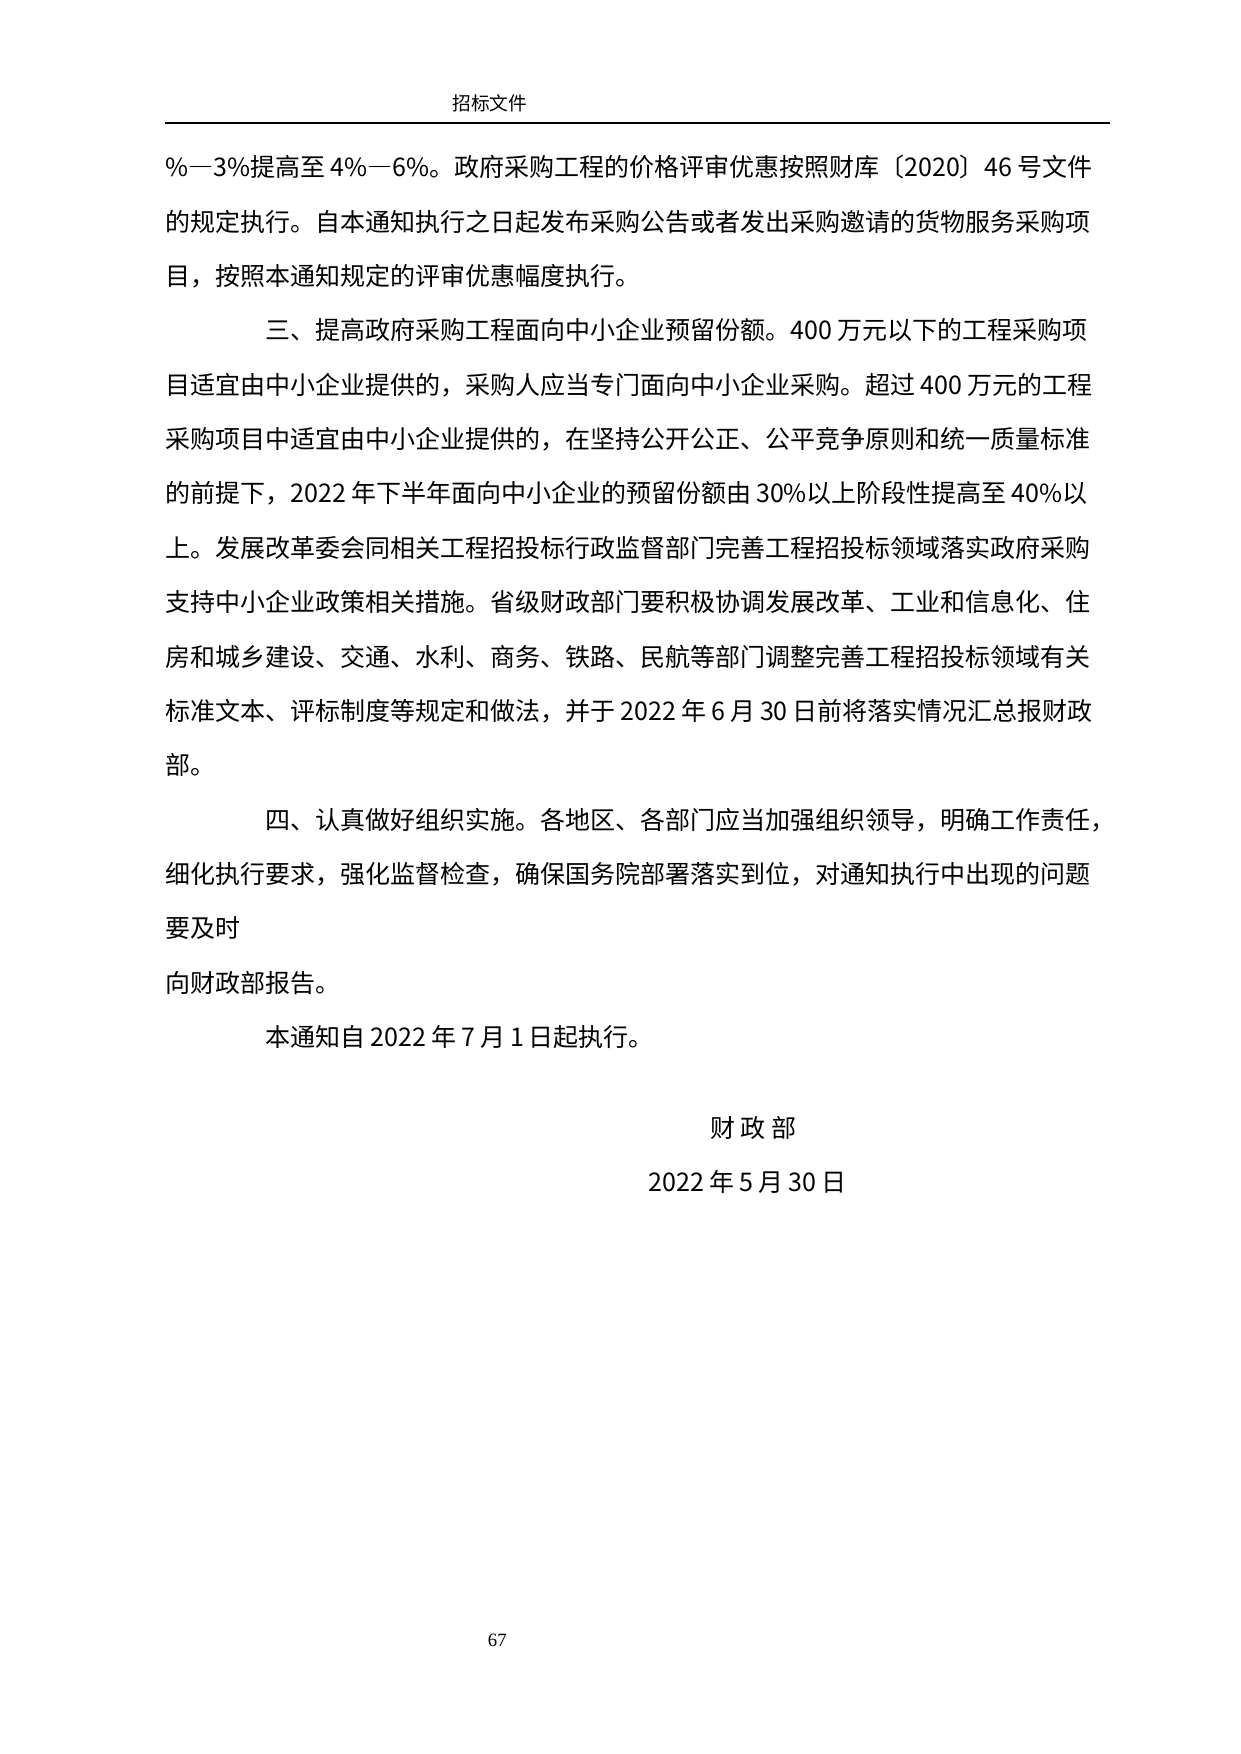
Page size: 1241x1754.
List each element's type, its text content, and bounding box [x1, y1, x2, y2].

text 三、提高政府采购工程面向中小企业预留份额。400万元以下的工程采购项目适宜由中小企业提供的，采购人应当专门面向中小企业采购。超过400万元的工程采购项目中适宜由中小企业提供的，在坚持公开公正、公平竞争原则和统一质量标准的前提下，2022年下半年面向中小企业的预留份额由30%以上阶段性提高至40%以上。发展改革委会同相关工程招投标行政监督部门完善工程招投标领域落实政府采购支持中小企业政策相关措施。省级财政部门要积极协调发展改革、工业和信息化、住房和城乡建设、交通、水利、商务、铁路、民航等部门调整完善工程招投标领域有关标准文本、评标制度等规定和做法，并于2022年6月30日前将落实情况汇总报财政部。 [165, 311, 1110, 782]
text 财 政 部 [165, 1108, 1110, 1144]
text 2022年5月30日 [165, 1162, 1110, 1199]
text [165, 148, 1110, 293]
text 本通知自2022年7月1日起执行。 [165, 1018, 1110, 1054]
text 向财政部报告。 [165, 963, 1110, 999]
text 四、认真做好组织实施。各地区、各部门应当加强组织领导，明确工作责任，细化执行要求，强化监督检查，确保国务院部署落实到位，对通知执行中出现的问题要及时 [165, 800, 1110, 945]
